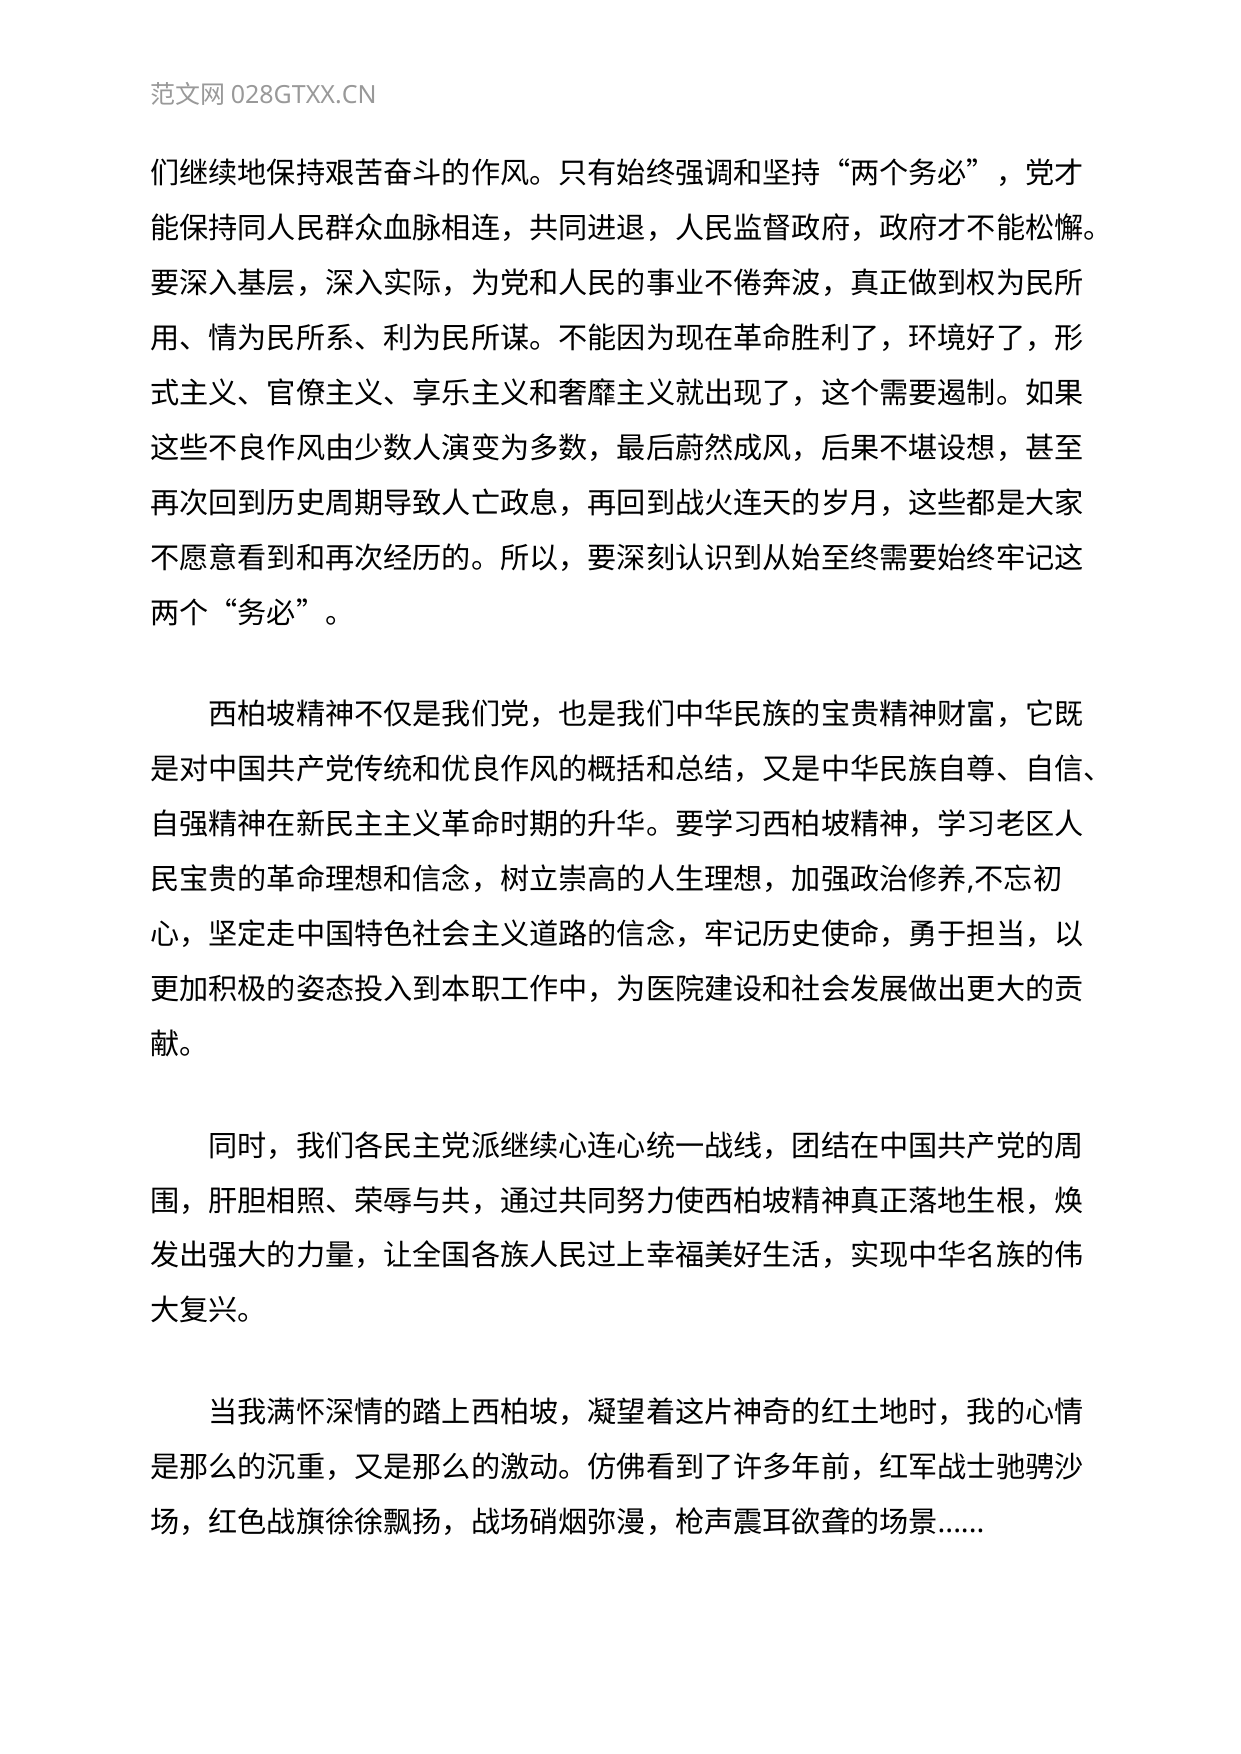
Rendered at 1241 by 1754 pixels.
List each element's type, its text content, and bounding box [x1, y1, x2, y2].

text 当我满怀深情的踏上西柏坡，凝望着这片神奇的红土地时，我的心情是那么的沉重，又是那么的激动。仿佛看到了许多年前，红军战士驰骋沙场，红色战旗徐徐飘扬，战场硝烟弥漫，枪声震耳欲聋的场景...... [150, 1389, 1090, 1541]
text 同时，我们各民主党派继续心连心统一战线，团结在中国共产党的周围，肝胆相照、荣辱与共，通过共同努力使西柏坡精神真正落地生根，焕发出强大的力量，让全国各族人民过上幸福美好生活，实现中华名族的伟大复兴。 [150, 1122, 1090, 1329]
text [150, 150, 1090, 631]
text 西柏坡精神不仅是我们党，也是我们中华民族的宝贵精神财富，它既是对中国共产党传统和优良作风的概括和总结，又是中华民族自尊、自信、自强精神在新民主主义革命时期的升华。要学习西柏坡精神，学习老区人民宝贵的革命理想和信念，树立崇高的人生理想，加强政治修养,不忘初心，坚定走中国特色社会主义道路的信念，牢记历史使命，勇于担当，以更加积极的姿态投入到本职工作中，为医院建设和社会发展做出更大的贡献。 [150, 691, 1090, 1063]
